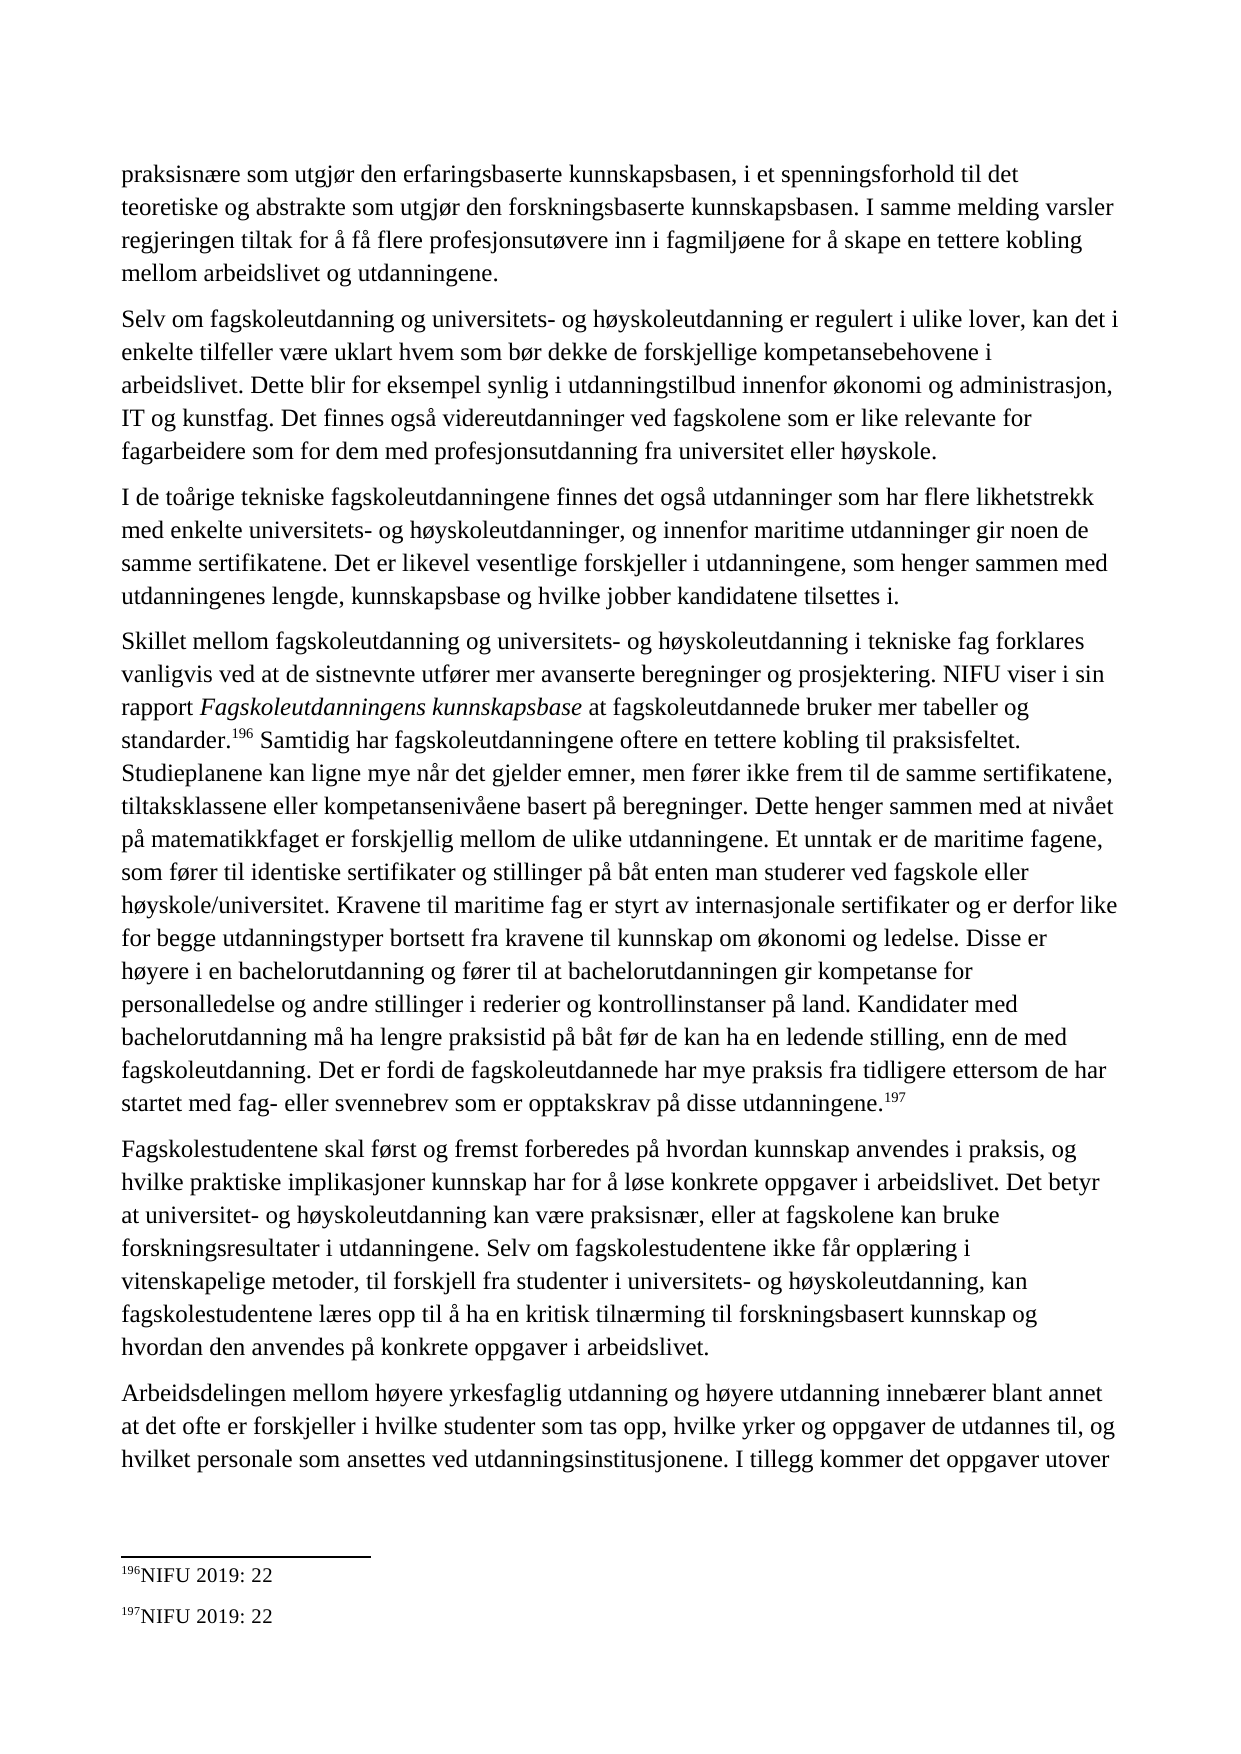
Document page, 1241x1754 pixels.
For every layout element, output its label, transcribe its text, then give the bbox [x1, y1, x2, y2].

text Selv om fagskoleutdanning og universitets- og høyskoleutdanning er regulert i ulike lover, kan det i enkelte tilfeller være uklart hvem som bør dekke de forskjellige kompetansebehovene i arbeidslivet. Dette blir for eksempel synlig i utdanningstilbud innenfor økonomi og administrasjon, IT og kunstfag. Det finnes også videreutdanninger ved fagskolene som er like relevante for fagarbeidere som for dem med profesjonsutdanning fra universitet eller høyskole. [121, 304, 1119, 465]
text I de toårige tekniske fagskoleutdanningene finnes det også utdanninger som har flere likhetstrekk med enkelte universitets- og høyskoleutdanninger, og innenfor maritime utdanninger gir noen de samme sertifikatene. Det er likevel vesentlige forskjeller i utdanningene, som henger sammen med utdanningenes lengde, kunnskapsbase og hvilke jobber kandidatene tilsettes i. [121, 482, 1119, 609]
text Skillet mellom fagskoleutdanning og universitets- og høyskoleutdanning i tekniske fag forklares vanligvis ved at de sistnevnte utfører mer avanserte beregninger og prosjektering. NIFU viser i sin rapport Fagskoleutdanningens kunnskapsbase at fagskoleutdannede bruker mer tabeller og standarder. Samtidig har fagskoleutdanningene oftere en tettere kobling til praksisfeltet. Studieplanene kan ligne mye når det gjelder emner, men fører ikke frem til de samme sertifikatene, tiltaksklassene eller kompetansenivåene basert på beregninger. Dette henger sammen med at nivået på matematikkfaget er forskjellig mellom de ulike utdanningene. Et unntak er de maritime fagene, som fører til identiske sertifikater og stillinger på båt enten man studerer ved fagskole eller høyskole/universitet. Kravene til maritime fag er styrt av internasjonale sertifikater og er derfor like for begge utdanningstyper bortsett fra kravene til kunnskap om økonomi og ledelse. Disse er høyere i en bachelorutdanning og fører til at bachelorutdanningen gir kompetanse for personalledelse og andre stillinger i rederier og kontrollinstanser på land. Kandidater med bachelorutdanning må ha lengre praksistid på båt før de kan ha en ledende stilling, enn de med fagskoleutdanning. Det er fordi de fagskoleutdannede har mye praksis fra tidligere ettersom de har startet med fag- eller svennebrev som er opptakskrav på disse utdanningene. [121, 626, 1119, 1117]
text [121, 1378, 1119, 1472]
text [121, 159, 1119, 287]
text Fagskolestudentene skal først og fremst forberedes på hvordan kunnskap anvendes i praksis, og hvilke praktiske implikasjoner kunnskap har for å løse konkrete oppgaver i arbeidslivet. Det betyr at universitet- og høyskoleutdanning kan være praksisnær, eller at fagskolene kan bruke forskningsresultater i utdanningene. Selv om fagskolestudentene ikke får opplæring i vitenskapelige metoder, til forskjell fra studenter i universitets- og høyskoleutdanning, kan fagskolestudentene læres opp til å ha en kritisk tilnærming til forskningsbasert kunnskap og hvordan den anvendes på konkrete oppgaver i arbeidslivet. [121, 1134, 1119, 1361]
